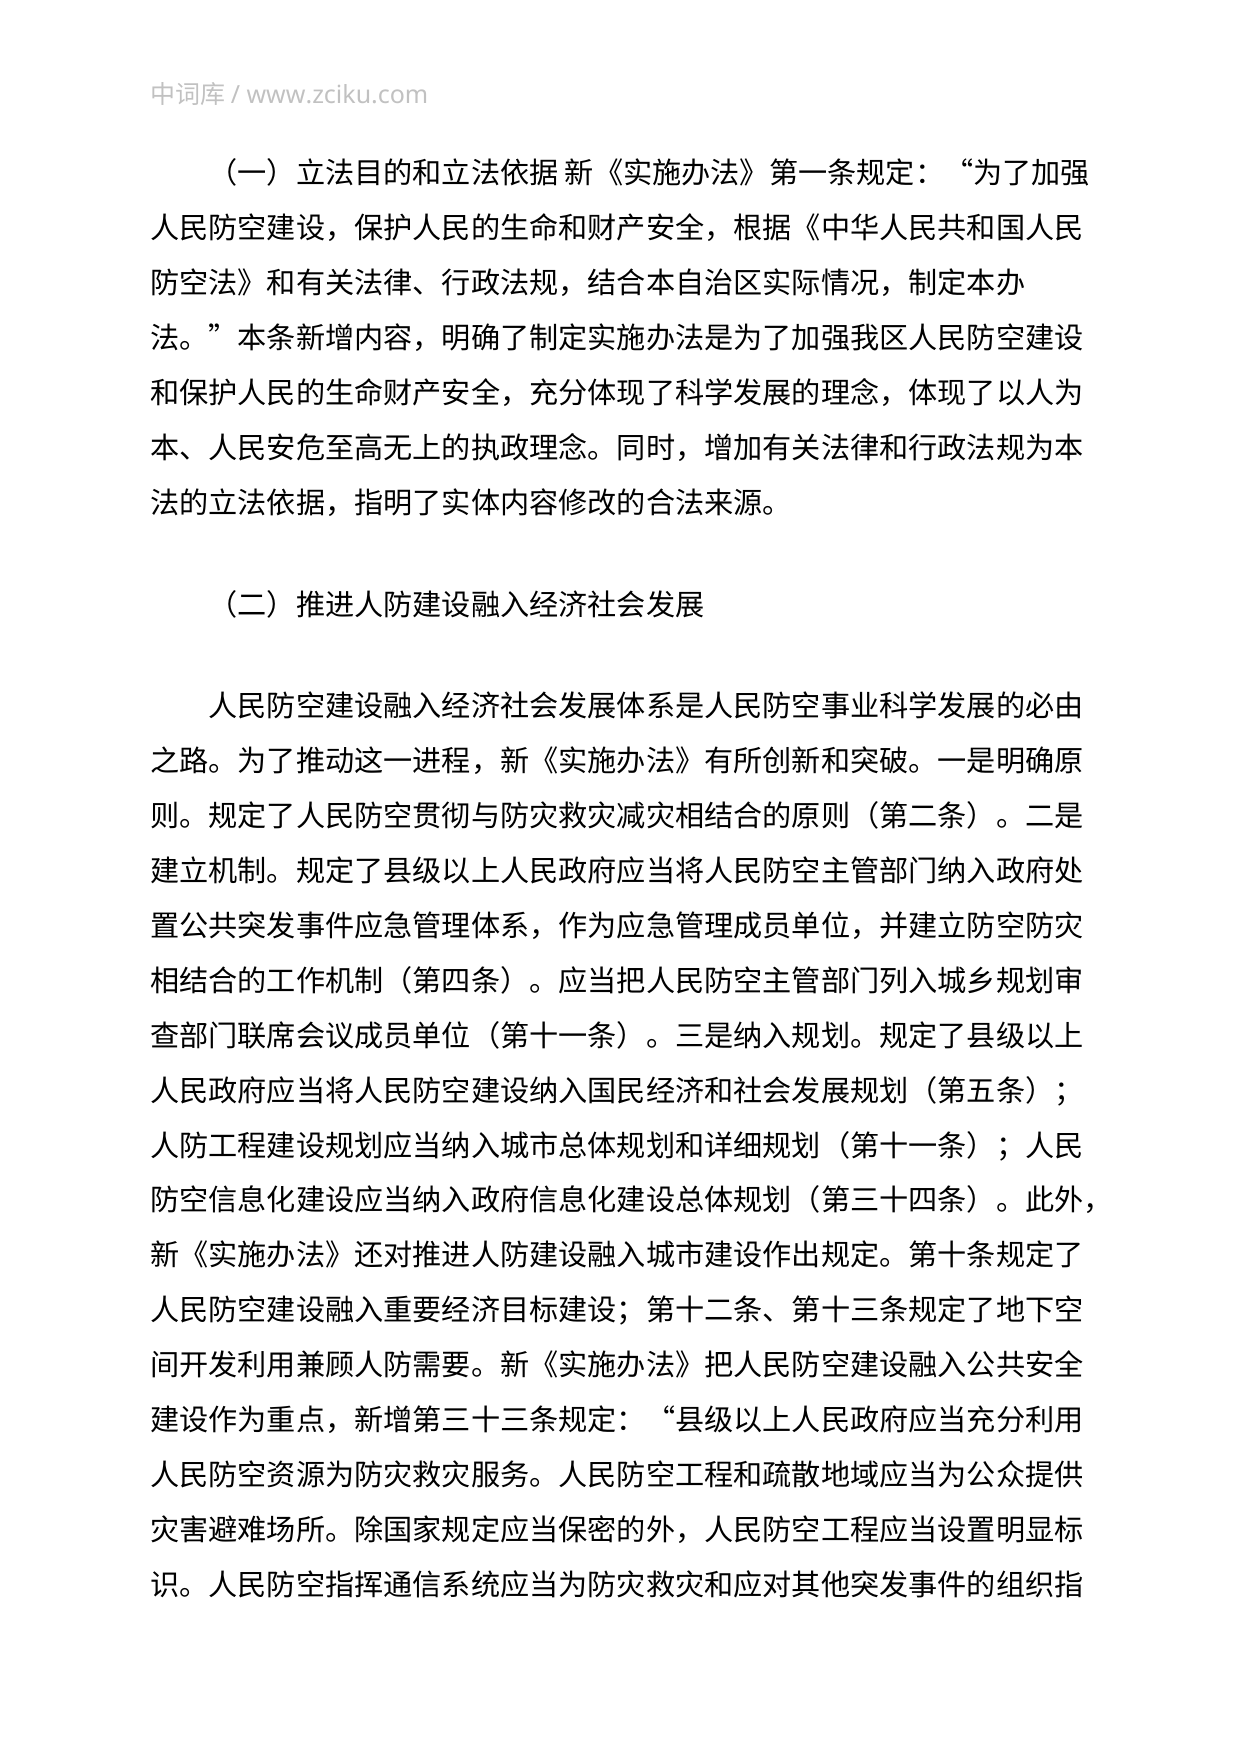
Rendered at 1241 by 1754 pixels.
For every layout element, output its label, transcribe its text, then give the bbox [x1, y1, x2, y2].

text （一）立法目的和立法依据 新《实施办法》第一条规定：“为了加强人民防空建设，保护人民的生命和财产安全，根据《中华人民共和国人民防空法》和有关法律、行政法规，结合本自治区实际情况，制定本办法。”本条新增内容，明确了制定实施办法是为了加强我区人民防空建设和保护人民的生命财产安全，充分体现了科学发展的理念，体现了以人为本、人民安危至高无上的执政理念。同时，增加有关法律和行政法规为本法的立法依据，指明了实体内容修改的合法来源。 [150, 150, 1090, 522]
text （二）推进人防建设融入经济社会发展 [150, 581, 1090, 623]
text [150, 683, 1090, 1603]
